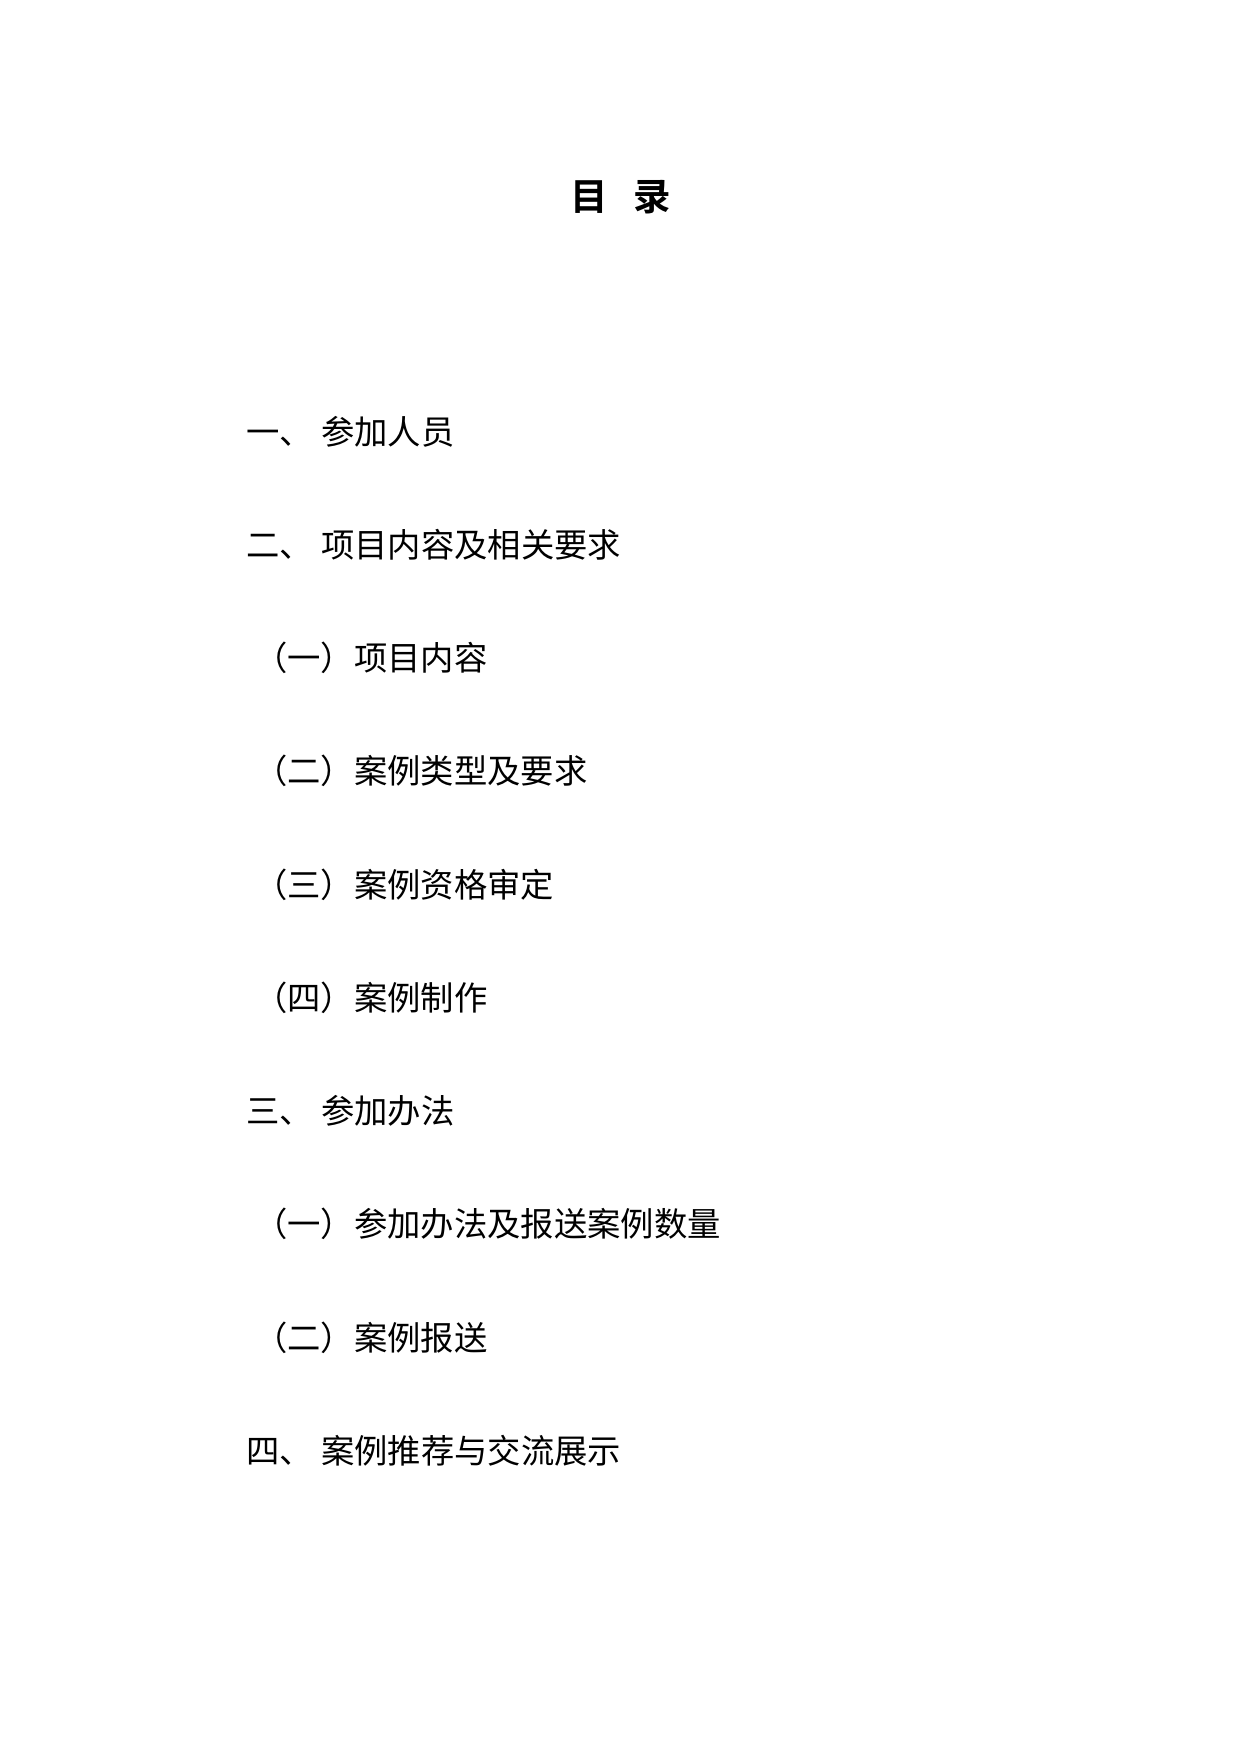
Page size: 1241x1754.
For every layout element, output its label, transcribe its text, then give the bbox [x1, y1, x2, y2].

list 项目内容及相关要求 [246, 511, 1053, 576]
list 参加办法 [246, 1077, 1053, 1142]
text （一）项目内容 [187, 624, 1053, 689]
text （一）参加办法及报送案例数量 [187, 1190, 1053, 1255]
text （二）案例类型及要求 [187, 737, 1053, 802]
list 参加人员 [246, 397, 1053, 462]
text 目 录 [187, 162, 1053, 227]
list 案例推荐与交流展示 [246, 1416, 1053, 1481]
text （二）案例报送 [187, 1303, 1053, 1368]
text （三）案例资格审定 [187, 850, 1053, 915]
text （四）案例制作 [187, 963, 1053, 1028]
